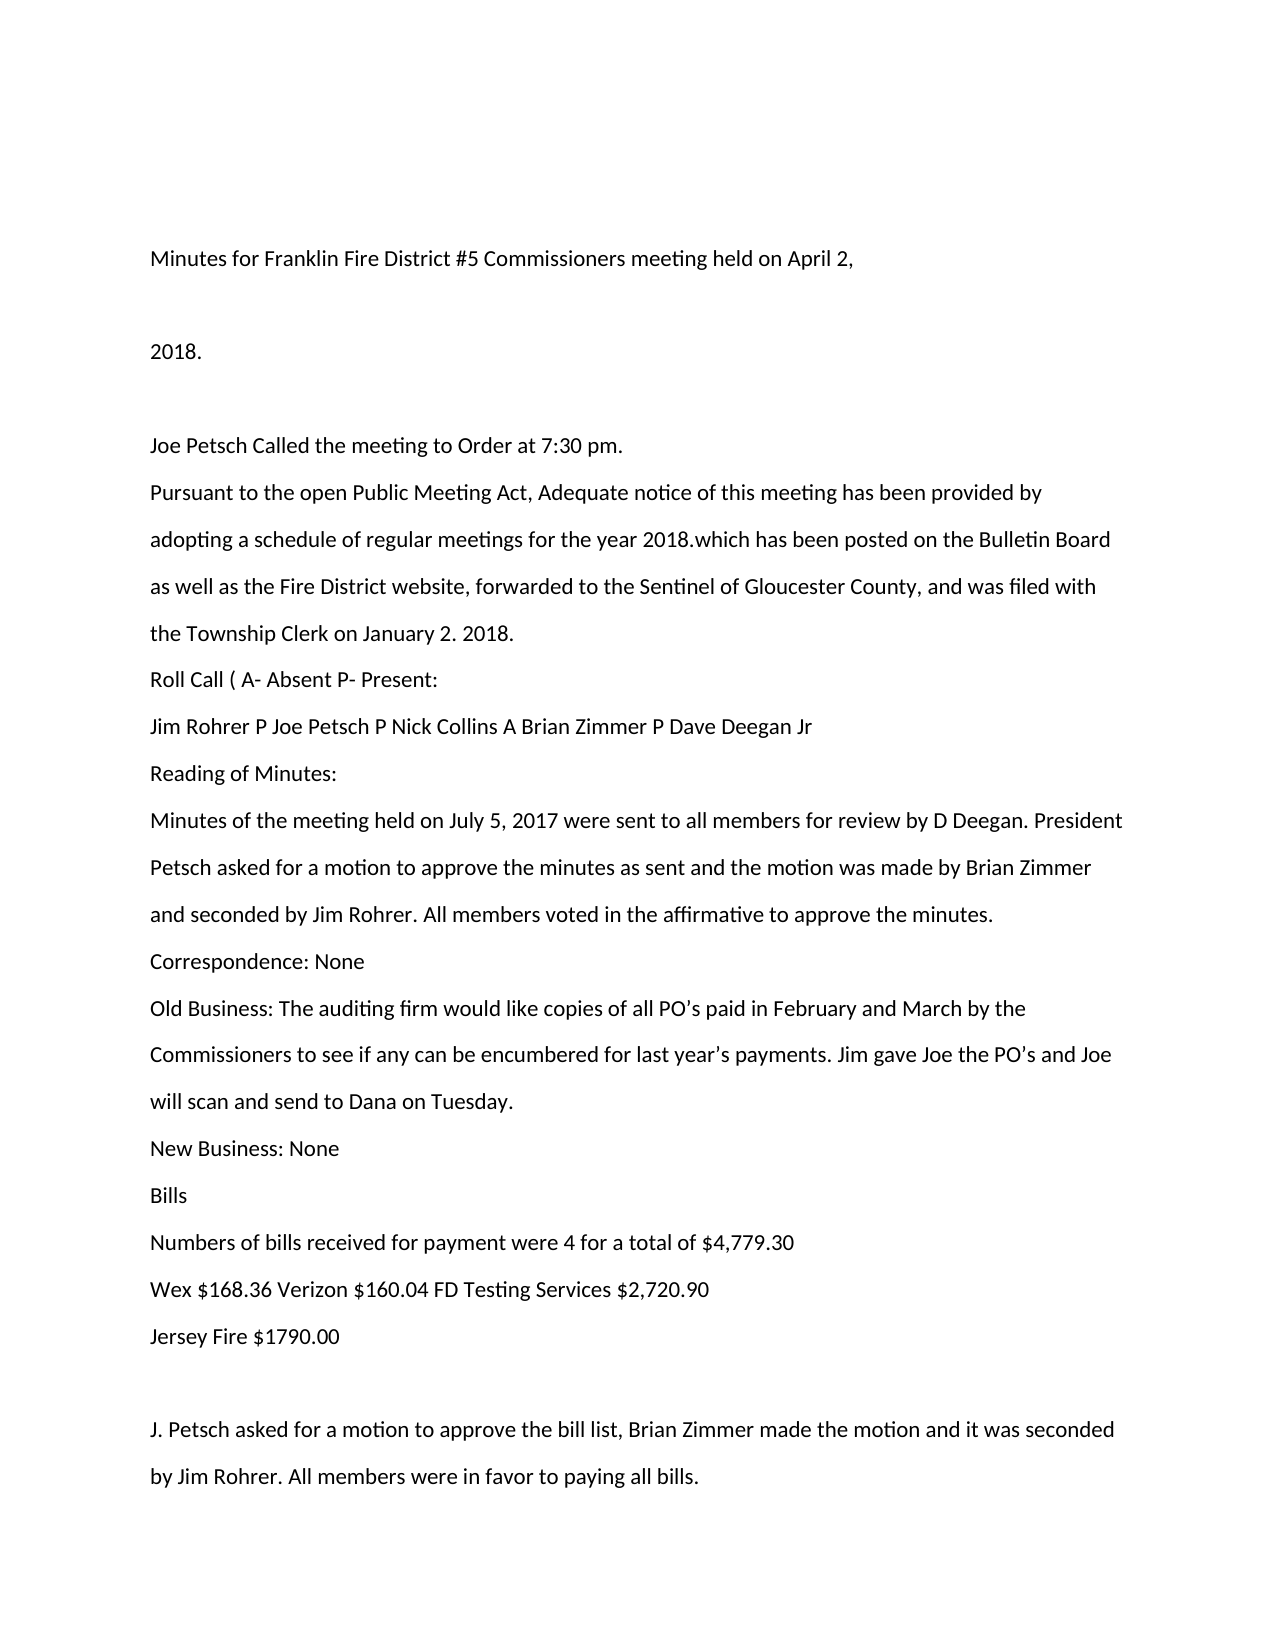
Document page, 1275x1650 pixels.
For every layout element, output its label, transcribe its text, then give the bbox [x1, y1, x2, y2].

text adopting a schedule of regular meetings for the year 2018.which has been posted on the Bulletin Board [150, 525, 1125, 553]
text Commissioners to see if any can be encumbered for last year’s payments. Jim gave Joe the PO’s and Joe [150, 1041, 1125, 1069]
text Bills [150, 1181, 1125, 1209]
text Roll Call ( A- Absent P- Present: [150, 666, 1125, 694]
text Petsch asked for a motion to approve the minutes as sent and the motion was made by Brian Zimmer [150, 853, 1125, 881]
text Minutes of the meeting held on July 5, 2017 were sent to all members for review by D Deegan. President [150, 806, 1125, 834]
text Reading of Minutes: [150, 759, 1125, 787]
text as well as the Fire District website, forwarded to the Sentinel of Gloucester County, and was filed with [150, 572, 1125, 600]
text Old Business: The auditing firm would like copies of all PO’s paid in February and March by the [150, 994, 1125, 1022]
text Jersey Fire $1790.00 [150, 1322, 1125, 1350]
text Correspondence: None [150, 947, 1125, 975]
text Wex $168.36 Verizon $160.04 FD Testing Services $2,720.90 [150, 1275, 1125, 1303]
text Jim Rohrer P Joe Petsch P Nick Collins A Brian Zimmer P Dave Deegan Jr [150, 712, 1125, 741]
text Joe Petsch Called the meeting to Order at 7:30 pm. [150, 431, 1125, 459]
text Pursuant to the open Public Meeting Act, Adequate notice of this meeting has been provided by [150, 478, 1125, 506]
text Minutes for Franklin Fire District #5 Commissioners meeting held on April 2, [150, 244, 1125, 272]
text the Township Clerk on January 2. 2018. [150, 619, 1125, 647]
text New Business: None [150, 1134, 1125, 1162]
text Numbers of bills received for payment were 4 for a total of $4,779.30 [150, 1228, 1125, 1256]
text and seconded by Jim Rohrer. All members voted in the affirmative to approve the minutes. [150, 900, 1125, 928]
text by Jim Rohrer. All members were in favor to paying all bills. [150, 1462, 1125, 1491]
text will scan and send to Dana on Tuesday. [150, 1087, 1125, 1116]
text J. Petsch asked for a motion to approve the bill list, Brian Zimmer made the motion and it was seconded [150, 1416, 1125, 1444]
text 2018. [150, 337, 1125, 366]
